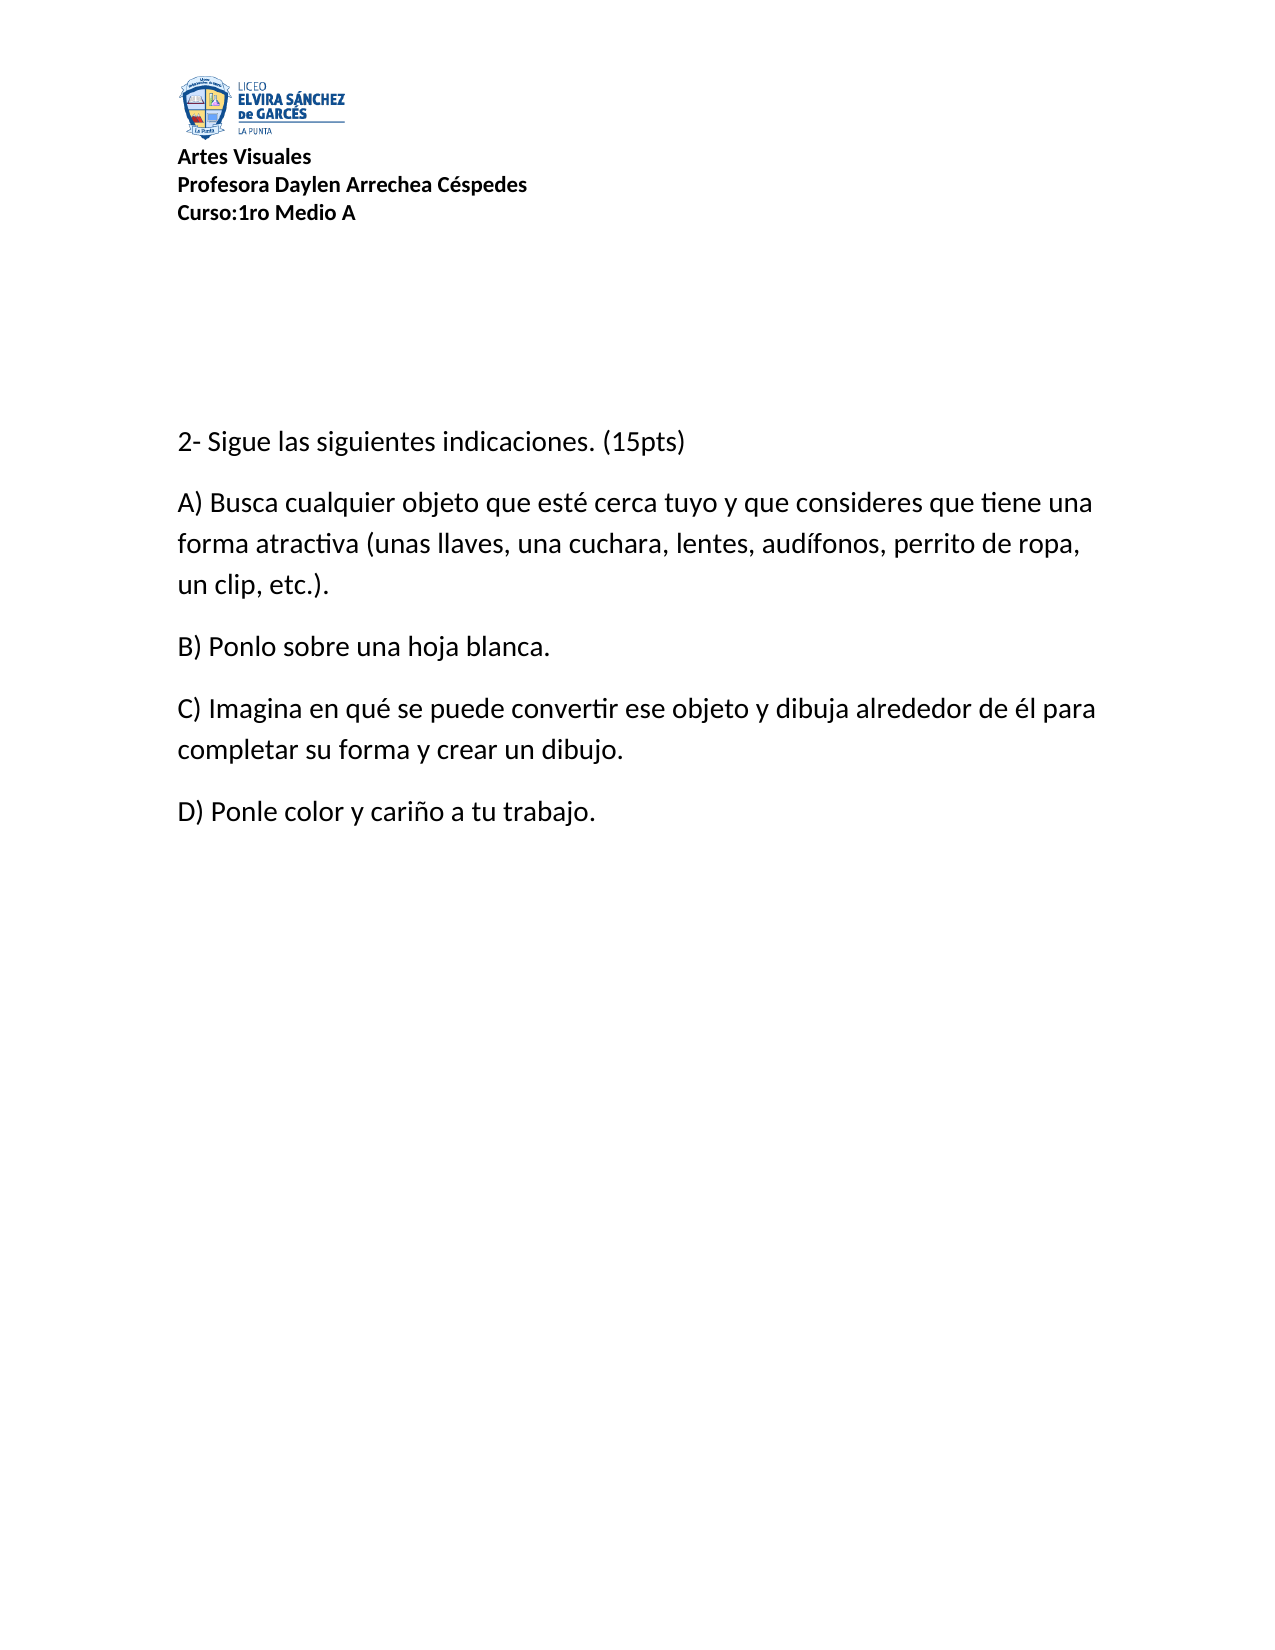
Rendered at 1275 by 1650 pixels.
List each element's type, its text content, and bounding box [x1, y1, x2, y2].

picture [177, 73, 351, 142]
text B) Ponlo sobre una hoja blanca. [177, 628, 1098, 664]
text C) Imagina en qué se puede convertir ese objeto y dibuja alrededor de él para completar su forma y crear un dibujo. [177, 690, 1098, 766]
text 2- Sigue las siguientes indicaciones. (15pts) [177, 423, 1098, 458]
text A) Busca cualquier objeto que esté cerca tuyo y que consideres que tiene una forma atractiva (unas llaves, una cuchara, lentes, audífonos, perrito de ropa, un clip, etc.). [177, 484, 1098, 602]
text D) Ponle color y cariño a tu trabajo. [177, 793, 1098, 828]
